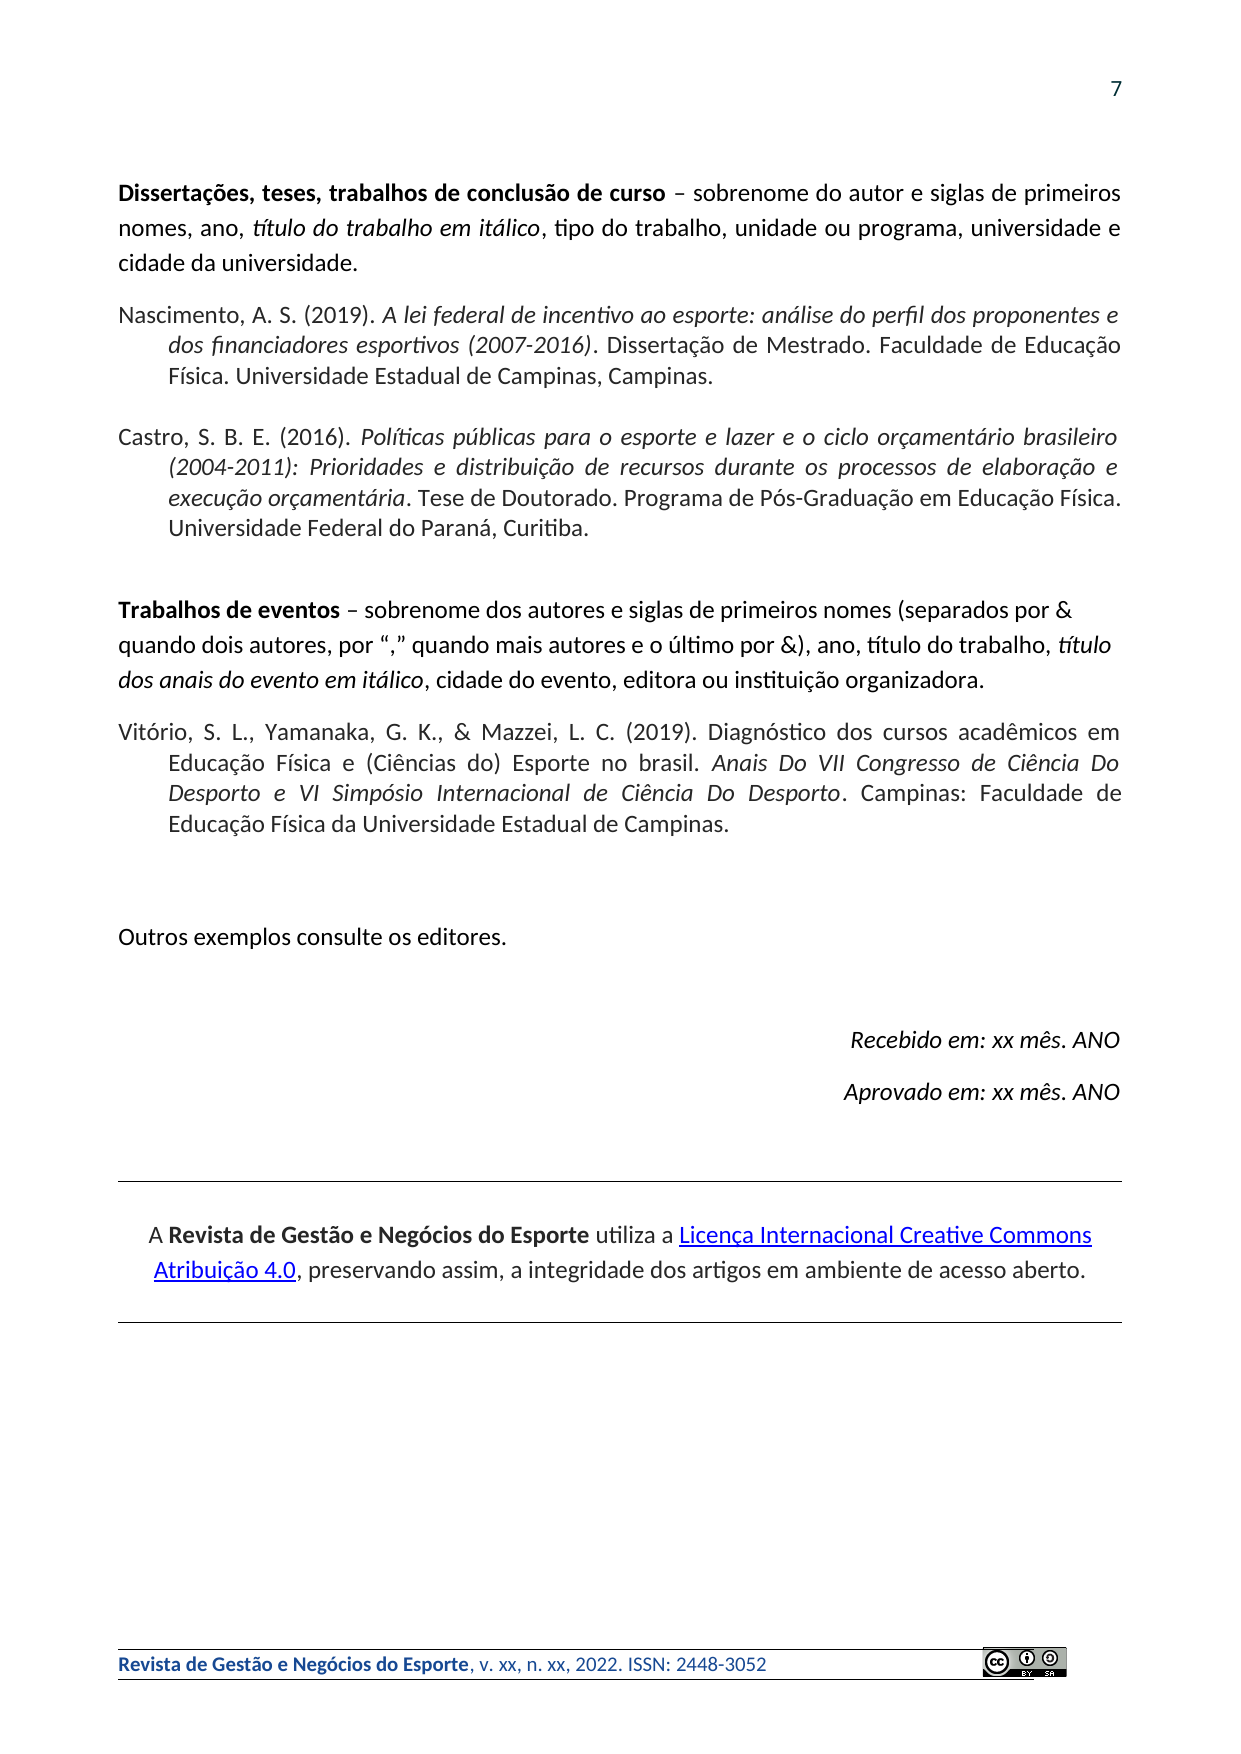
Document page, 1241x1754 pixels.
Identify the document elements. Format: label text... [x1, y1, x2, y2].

text Castro, S. B. E. (2016). Políticas públicas para o esporte e lazer e o ciclo orçamentário brasileiro (2004-2011): Prioridades e distribuição de recursos durante os processos de elaboração e execução orçamentária. Tese de Doutorado. Programa de Pós-Graduação em Educação Física. Universidade Federal do Paraná, Curitiba. [118, 421, 1122, 543]
text Recebido em: xx mês. ANO [118, 1024, 1122, 1055]
text A Revista de Gestão e Negócios do Esporte utiliza a Licença Internacional Creative Commons Atribuição 4.0, preservando assim, a integridade dos artigos em ambiente de acesso aberto. [118, 1219, 1122, 1285]
text Outros exemplos consulte os editores. [118, 921, 1122, 952]
text Nascimento, A. S. (2019). A lei federal de incentivo ao esporte: análise do perfil dos proponentes e dos financiadores esportivos (2007-2016). Dissertação de Mestrado. Faculdade de Educação Física. Universidade Estadual de Campinas, Campinas. [118, 299, 1122, 390]
text Trabalhos de eventos – sobrenome dos autores e siglas de primeiros nomes (separados por & quando dois autores, por “,” quando mais autores e o último por &), ano, título do trabalho, título dos anais do evento em itálico, cidade do evento, editora ou instituição organizadora. [118, 560, 1122, 695]
text Aprovado em: xx mês. ANO [118, 1076, 1122, 1107]
picture [982, 1647, 1067, 1677]
text Vitório, S. L., Yamanaka, G. K., & Mazzei, L. C. (2019). Diagnóstico dos cursos acadêmicos em Educação Física e (Ciências do) Esporte no brasil. Anais Do VII Congresso de Ciência Do Desporto e VI Simpósio Internacional de Ciência Do Desporto. Campinas: Faculdade de Educação Física da Universidade Estadual de Campinas. [118, 716, 1122, 838]
text Dissertações, teses, trabalhos de conclusão de curso – sobrenome do autor e siglas de primeiros nomes, ano, título do trabalho em itálico, tipo do trabalho, unidade ou programa, universidade e cidade da universidade. [118, 177, 1122, 278]
